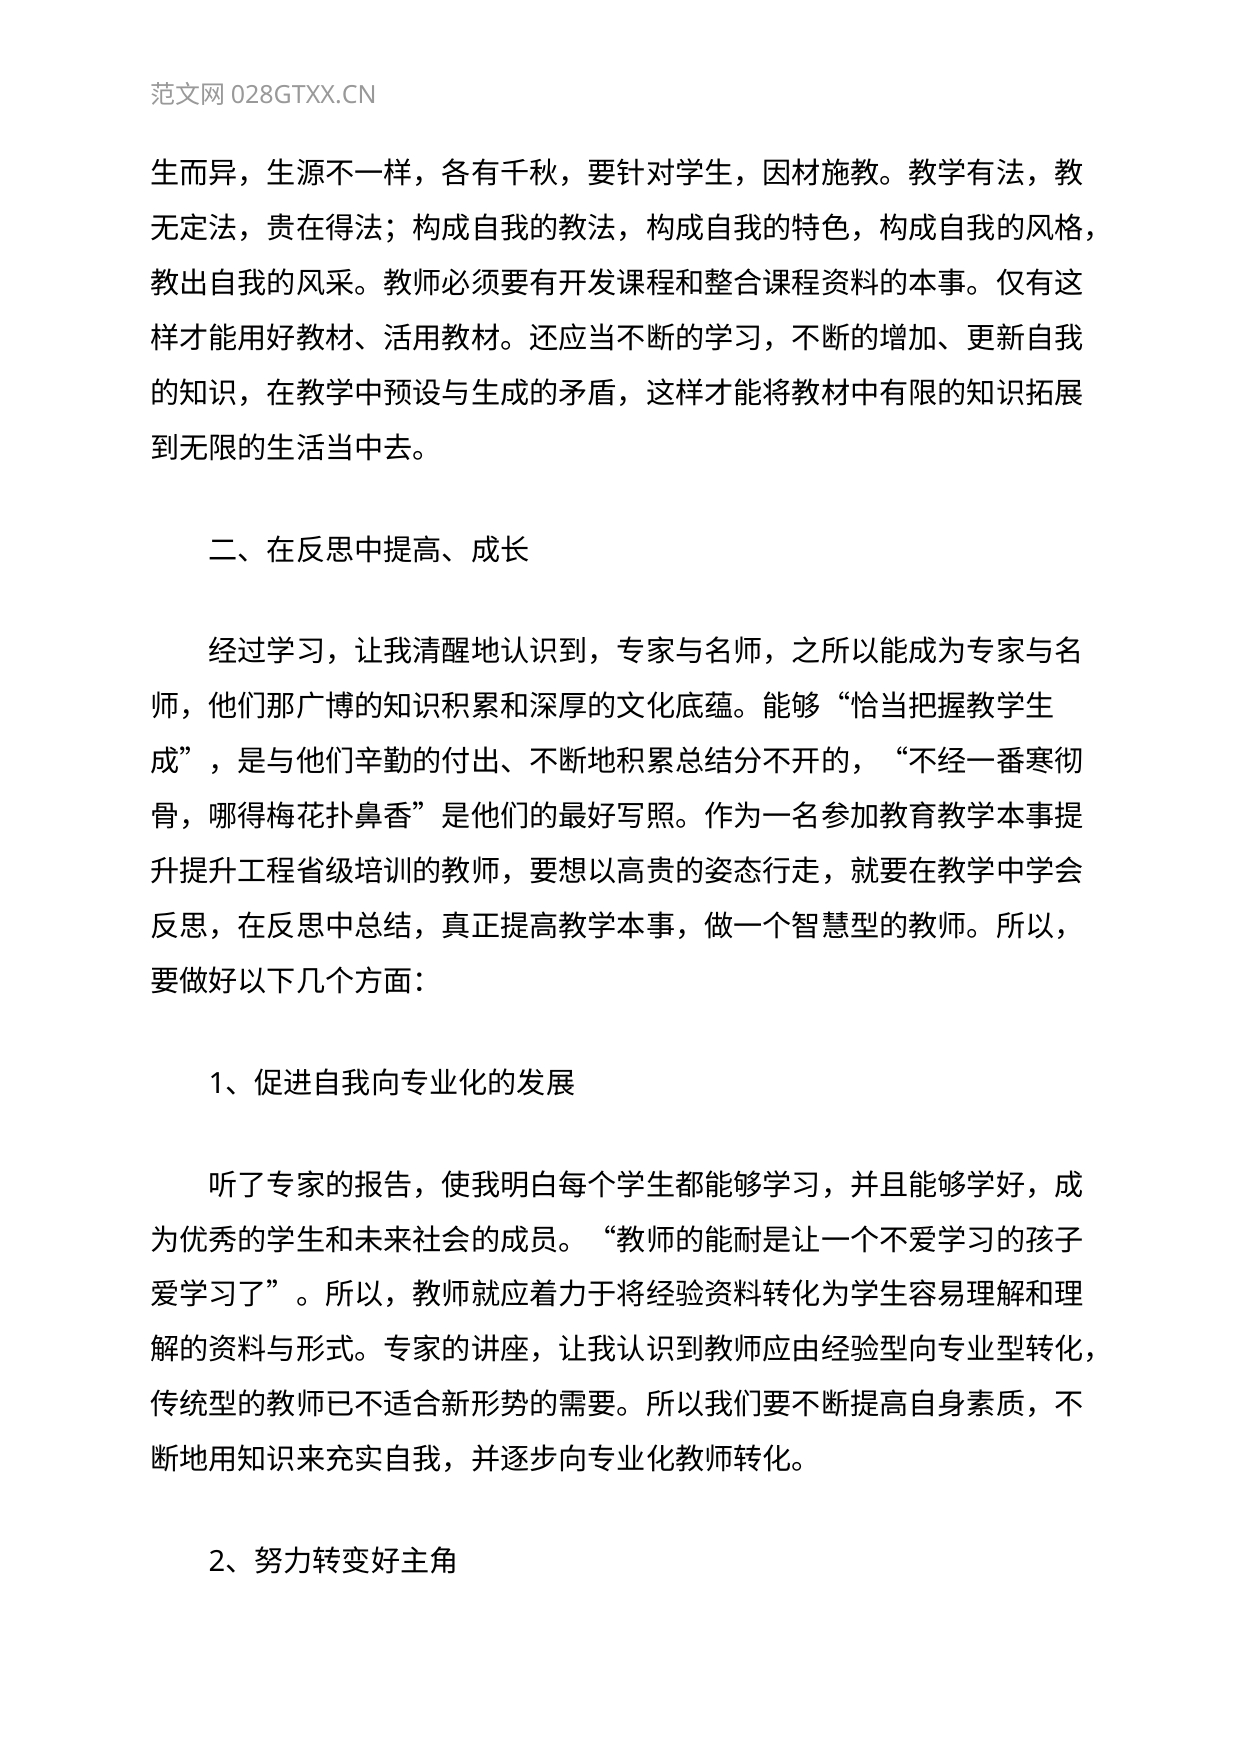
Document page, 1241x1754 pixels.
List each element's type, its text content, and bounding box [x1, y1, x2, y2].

text 经过学习，让我清醒地认识到，专家与名师，之所以能成为专家与名师，他们那广博的知识积累和深厚的文化底蕴。能够“恰当把握教学生成”，是与他们辛勤的付出、不断地积累总结分不开的，“不经一番寒彻骨，哪得梅花扑鼻香”是他们的最好写照。作为一名参加教育教学本事提升提升工程省级培训的教师，要想以高贵的姿态行走，就要在教学中学会反思，在反思中总结，真正提高教学本事，做一个智慧型的教师。所以，要做好以下几个方面： [150, 628, 1090, 1000]
text 二、在反思中提高、成长 [150, 526, 1090, 568]
text 听了专家的报告，使我明白每个学生都能够学习，并且能够学好，成为优秀的学生和未来社会的成员。“教师的能耐是让一个不爱学习的孩子爱学习了”。所以，教师就应着力于将经验资料转化为学生容易理解和理解的资料与形式。专家的讲座，让我认识到教师应由经验型向专业型转化，传统型的教师已不适合新形势的需要。所以我们要不断提高自身素质，不断地用知识来充实自我，并逐步向专业化教师转化。 [150, 1161, 1090, 1478]
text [150, 150, 1090, 467]
text 2、努力转变好主角 [150, 1537, 1090, 1580]
text 1、促进自我向专业化的发展 [150, 1059, 1090, 1102]
